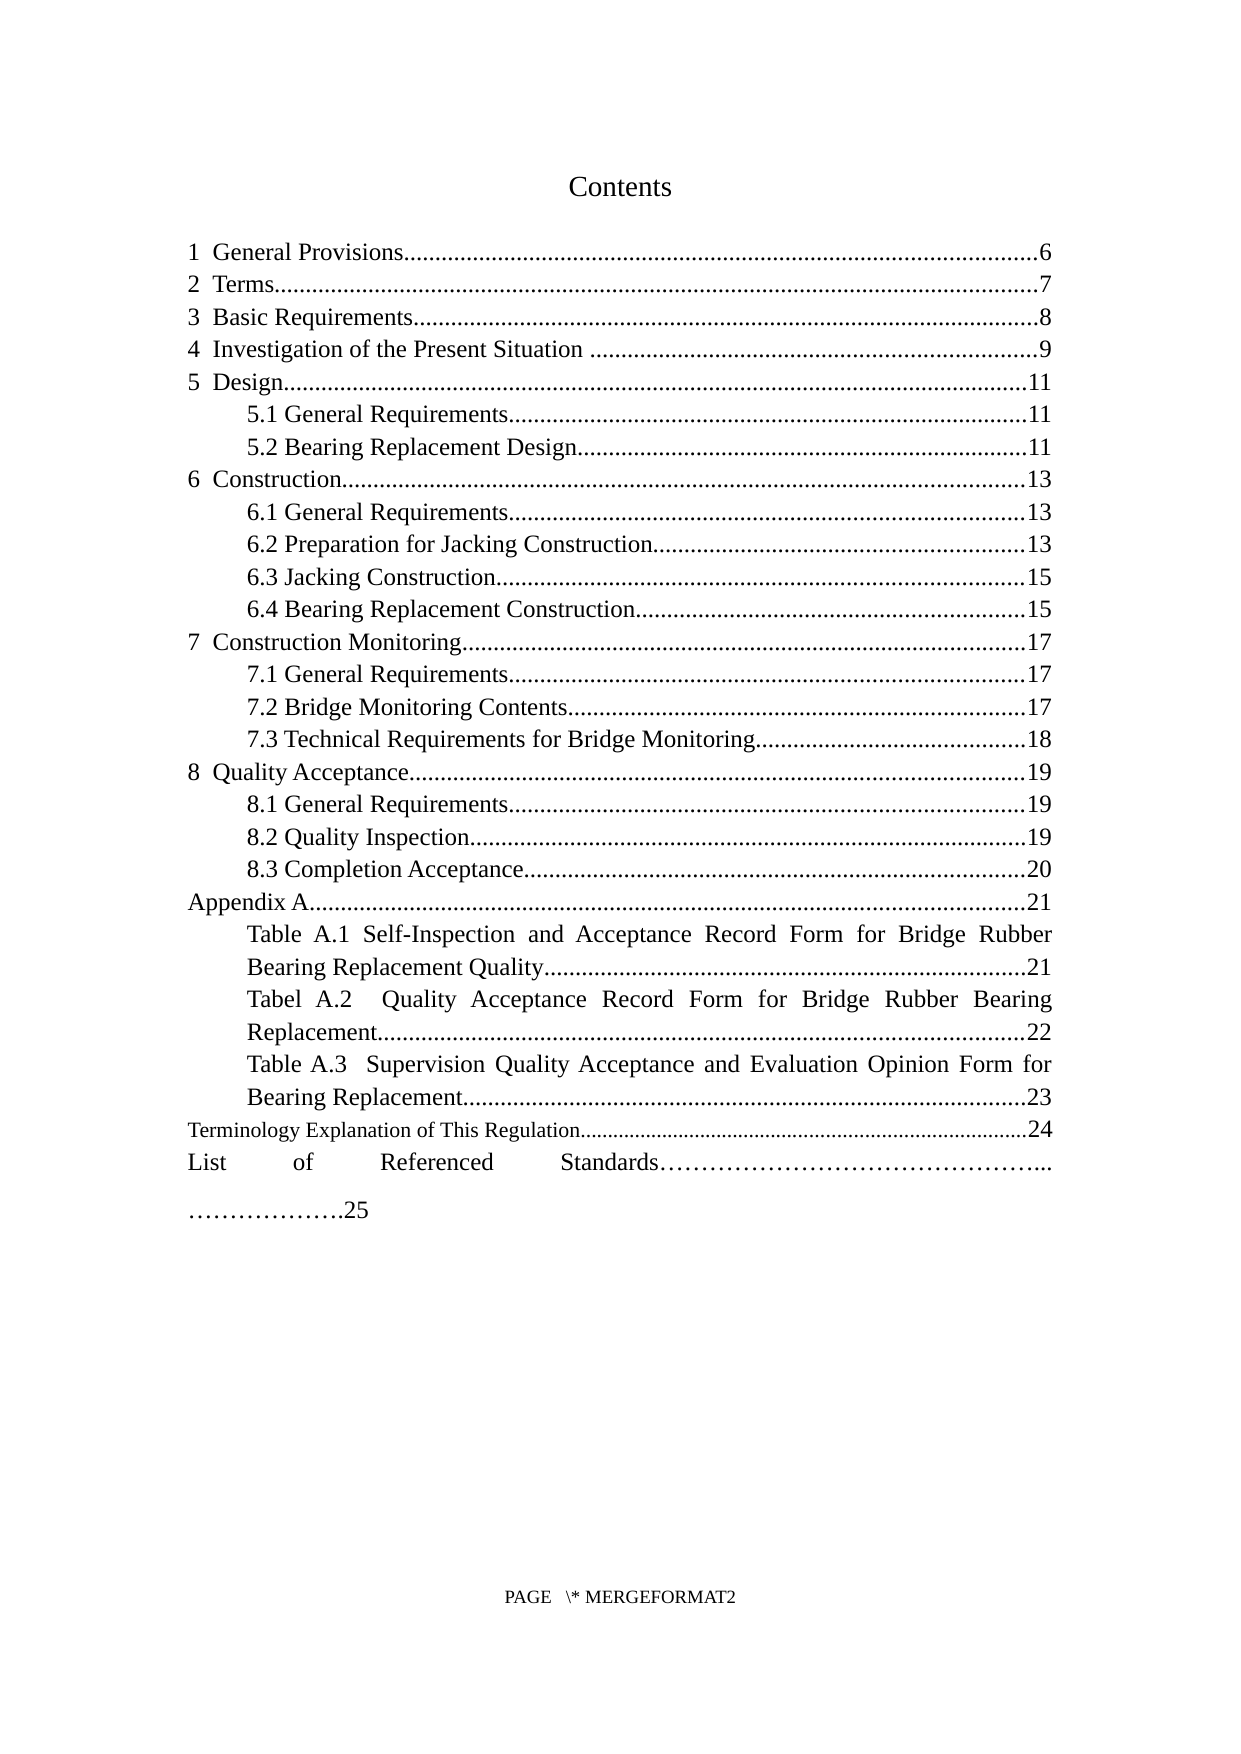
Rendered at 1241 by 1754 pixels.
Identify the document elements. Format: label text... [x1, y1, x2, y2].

text 6.3 Jacking Construction 15 [247, 560, 1053, 592]
text 4 Investigation of the Present Situation 9 [187, 332, 1053, 365]
text 6 Construction 13 [187, 462, 1053, 495]
text 7.3 Technical Requirements for Bridge Monitoring 18 [247, 722, 1053, 755]
text 6.2 Preparation for Jacking Construction 13 [247, 527, 1053, 560]
text 6.4 Bearing Replacement Construction 15 [247, 592, 1053, 625]
text 7.2 Bridge Monitoring Contents 17 [247, 690, 1053, 722]
text 1 General Provisions 6 [187, 235, 1053, 267]
text List of Referenced Standards………………………………………...……………….25 [187, 1145, 1053, 1226]
text Table A.1 Self-Inspection and Acceptance Record Form for Bridge Rubber Bearing Replacement Quality 21 [247, 917, 1053, 982]
text 7 Construction Monitoring 17 [187, 625, 1053, 657]
text 5 Design 11 [187, 365, 1053, 397]
text 5.1 General Requirements 11 [247, 397, 1053, 430]
text 8.2 Quality Inspection 19 [247, 820, 1053, 852]
text 3 Basic Requirements 8 [187, 300, 1053, 332]
text Terminology Explanation of This Regulation 24 [187, 1112, 1053, 1145]
text Contents [187, 153, 1053, 218]
text 8.1 General Requirements 19 [247, 787, 1053, 820]
text Appendix A 21 [187, 885, 1053, 917]
text 8.3 Completion Acceptance 20 [247, 852, 1053, 885]
text 2 Terms 7 [187, 267, 1053, 300]
text Table A.3 Supervision Quality Acceptance and Evaluation Opinion Form for Bearing Replacement 23 [247, 1047, 1053, 1112]
text 5.2 Bearing Replacement Design 11 [247, 430, 1053, 462]
text 8 Quality Acceptance 19 [187, 755, 1053, 787]
text 6.1 General Requirements 13 [247, 495, 1053, 527]
text 7.1 General Requirements 17 [247, 657, 1053, 690]
text Tabel A.2 Quality Acceptance Record Form for Bridge Rubber Bearing Replacement 22 [247, 982, 1053, 1047]
